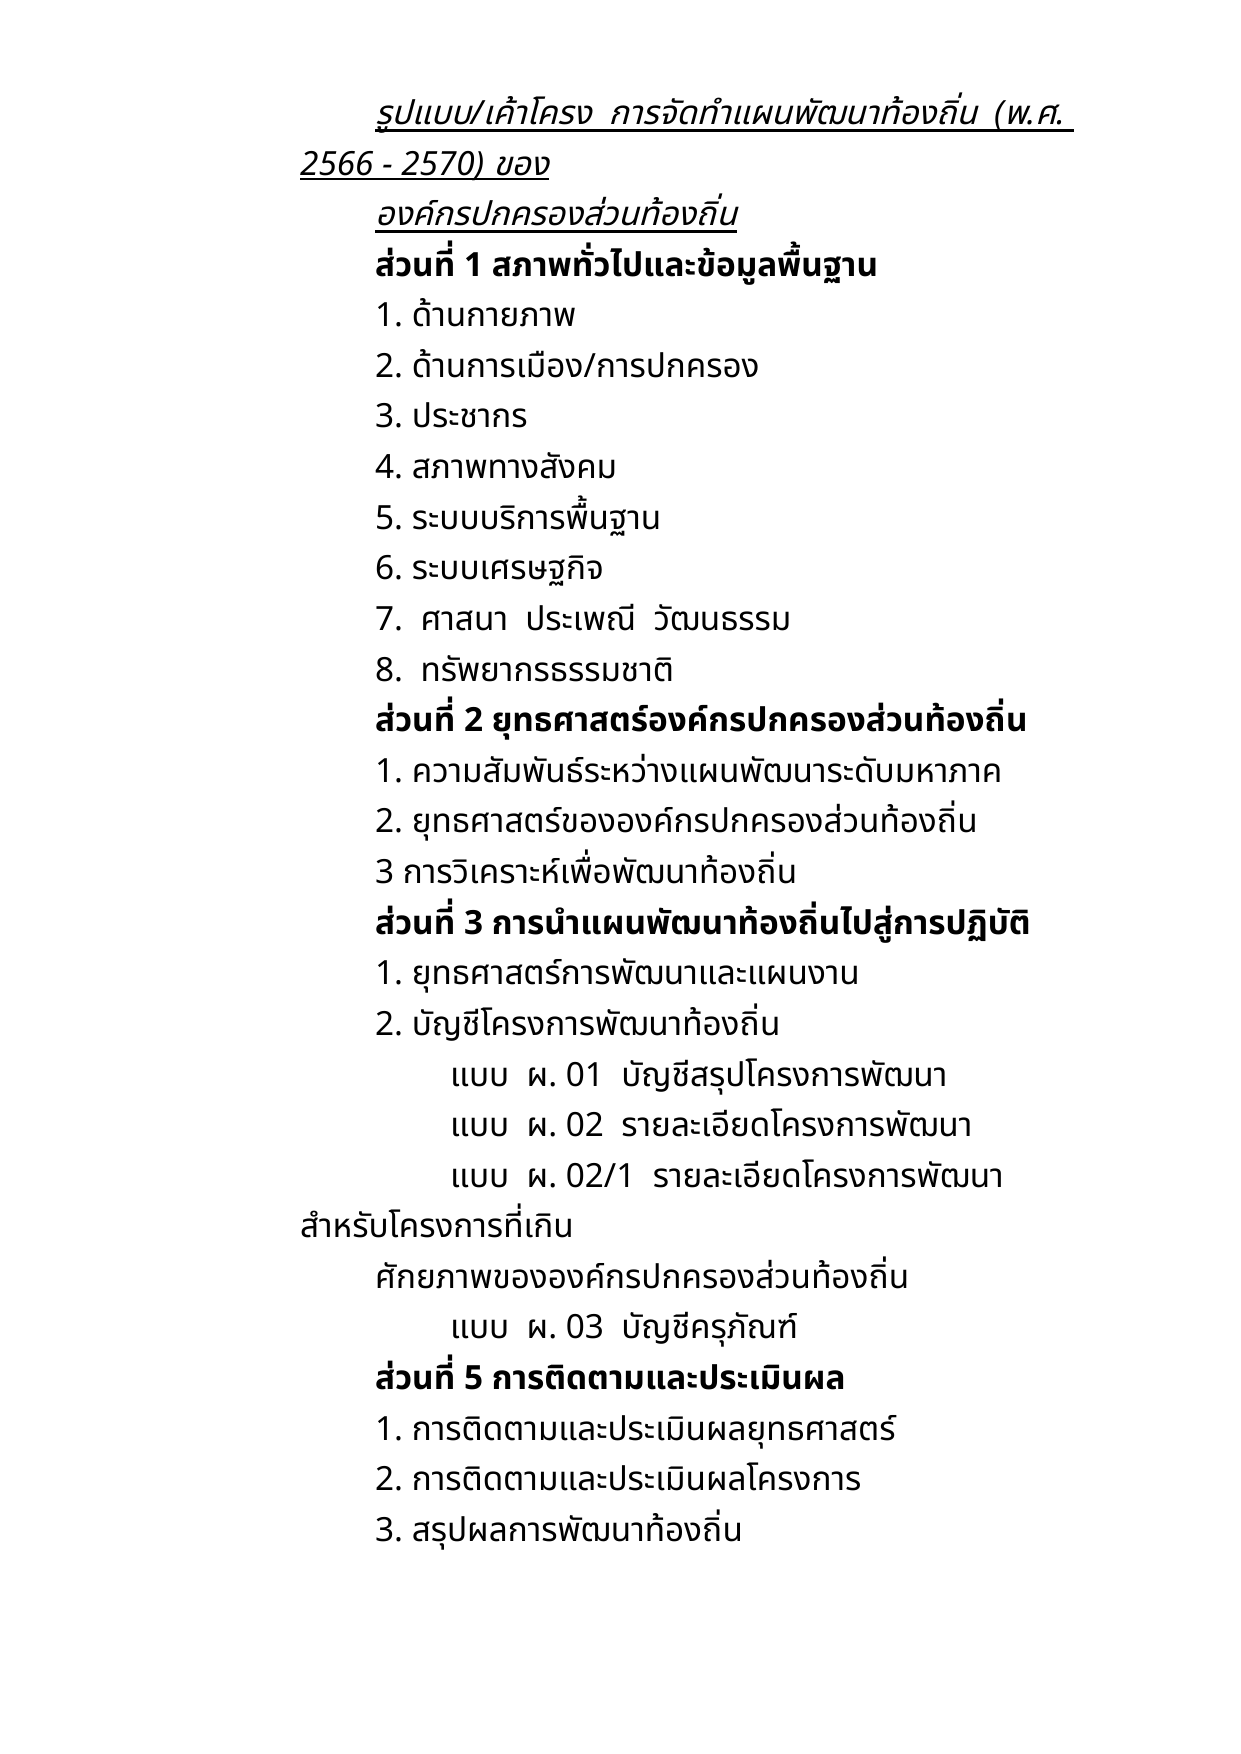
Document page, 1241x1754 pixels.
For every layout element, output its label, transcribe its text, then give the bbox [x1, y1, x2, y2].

text ส่วนที่ 3 การนำแผนพัฒนาท้องถิ่นไปสู่การปฏิบัติ [300, 898, 1090, 949]
text 2. ด้านการเมือง/การปกครอง [300, 342, 1090, 392]
text ศักยภาพขององค์กรปกครองส่วนท้องถิ่น [300, 1253, 1090, 1303]
text 2. ยุทธศาสตร์ขององค์กรปกครองส่วนท้องถิ่น [300, 797, 1090, 848]
text ส่วนที่ 5 การติดตามและประเมินผล [300, 1354, 1090, 1404]
text รูปแบบ/เค้าโครง การจัดทำแผนพัฒนาท้องถิ่น (พ.ศ. 2566 - 2570) ของ [300, 89, 1090, 190]
text แบบ ผ. 02 รายละเอียดโครงการพัฒนา [300, 1101, 1090, 1152]
text แบบ ผ. 03 บัญชีครุภัณฑ์ [300, 1303, 1090, 1354]
text องค์กรปกครองส่วนท้องถิ่น [300, 190, 1090, 240]
text 3. ประชากร [300, 392, 1090, 443]
text 1. ยุทธศาสตร์การพัฒนาและแผนงาน [300, 949, 1090, 1000]
text ส่วนที่ 1 สภาพทั่วไปและข้อมูลพื้นฐาน [300, 240, 1090, 291]
text 2. การติดตามและประเมินผลโครงการ [300, 1455, 1090, 1506]
text 1. ด้านกายภาพ [375, 291, 1090, 342]
text 7. ศาสนา ประเพณี วัฒนธรรม [300, 595, 1090, 645]
text 8. ทรัพยากรธรรมชาติ [300, 645, 1090, 696]
text 2. บัญชีโครงการพัฒนาท้องถิ่น [300, 1000, 1090, 1050]
text 3. สรุปผลการพัฒนาท้องถิ่น [300, 1506, 1090, 1556]
text ส่วนที่ 2 ยุทธศาสตร์องค์กรปกครองส่วนท้องถิ่น [300, 696, 1090, 747]
text 3 การวิเคราะห์เพื่อพัฒนาท้องถิ่น [300, 848, 1090, 898]
text 1. ความสัมพันธ์ระหว่างแผนพัฒนาระดับมหาภาค [300, 747, 1090, 797]
text 1. การติดตามและประเมินผลยุทธศาสตร์ [300, 1404, 1090, 1455]
text 6. ระบบเศรษฐกิจ [300, 544, 1090, 595]
text 4. สภาพทางสังคม [300, 443, 1090, 493]
text 5. ระบบบริการพื้นฐาน [300, 493, 1090, 544]
text แบบ ผ. 01 บัญชีสรุปโครงการพัฒนา [300, 1050, 1090, 1101]
text แบบ ผ. 02/1 รายละเอียดโครงการพัฒนา สำหรับโครงการที่เกิน [300, 1152, 1090, 1253]
